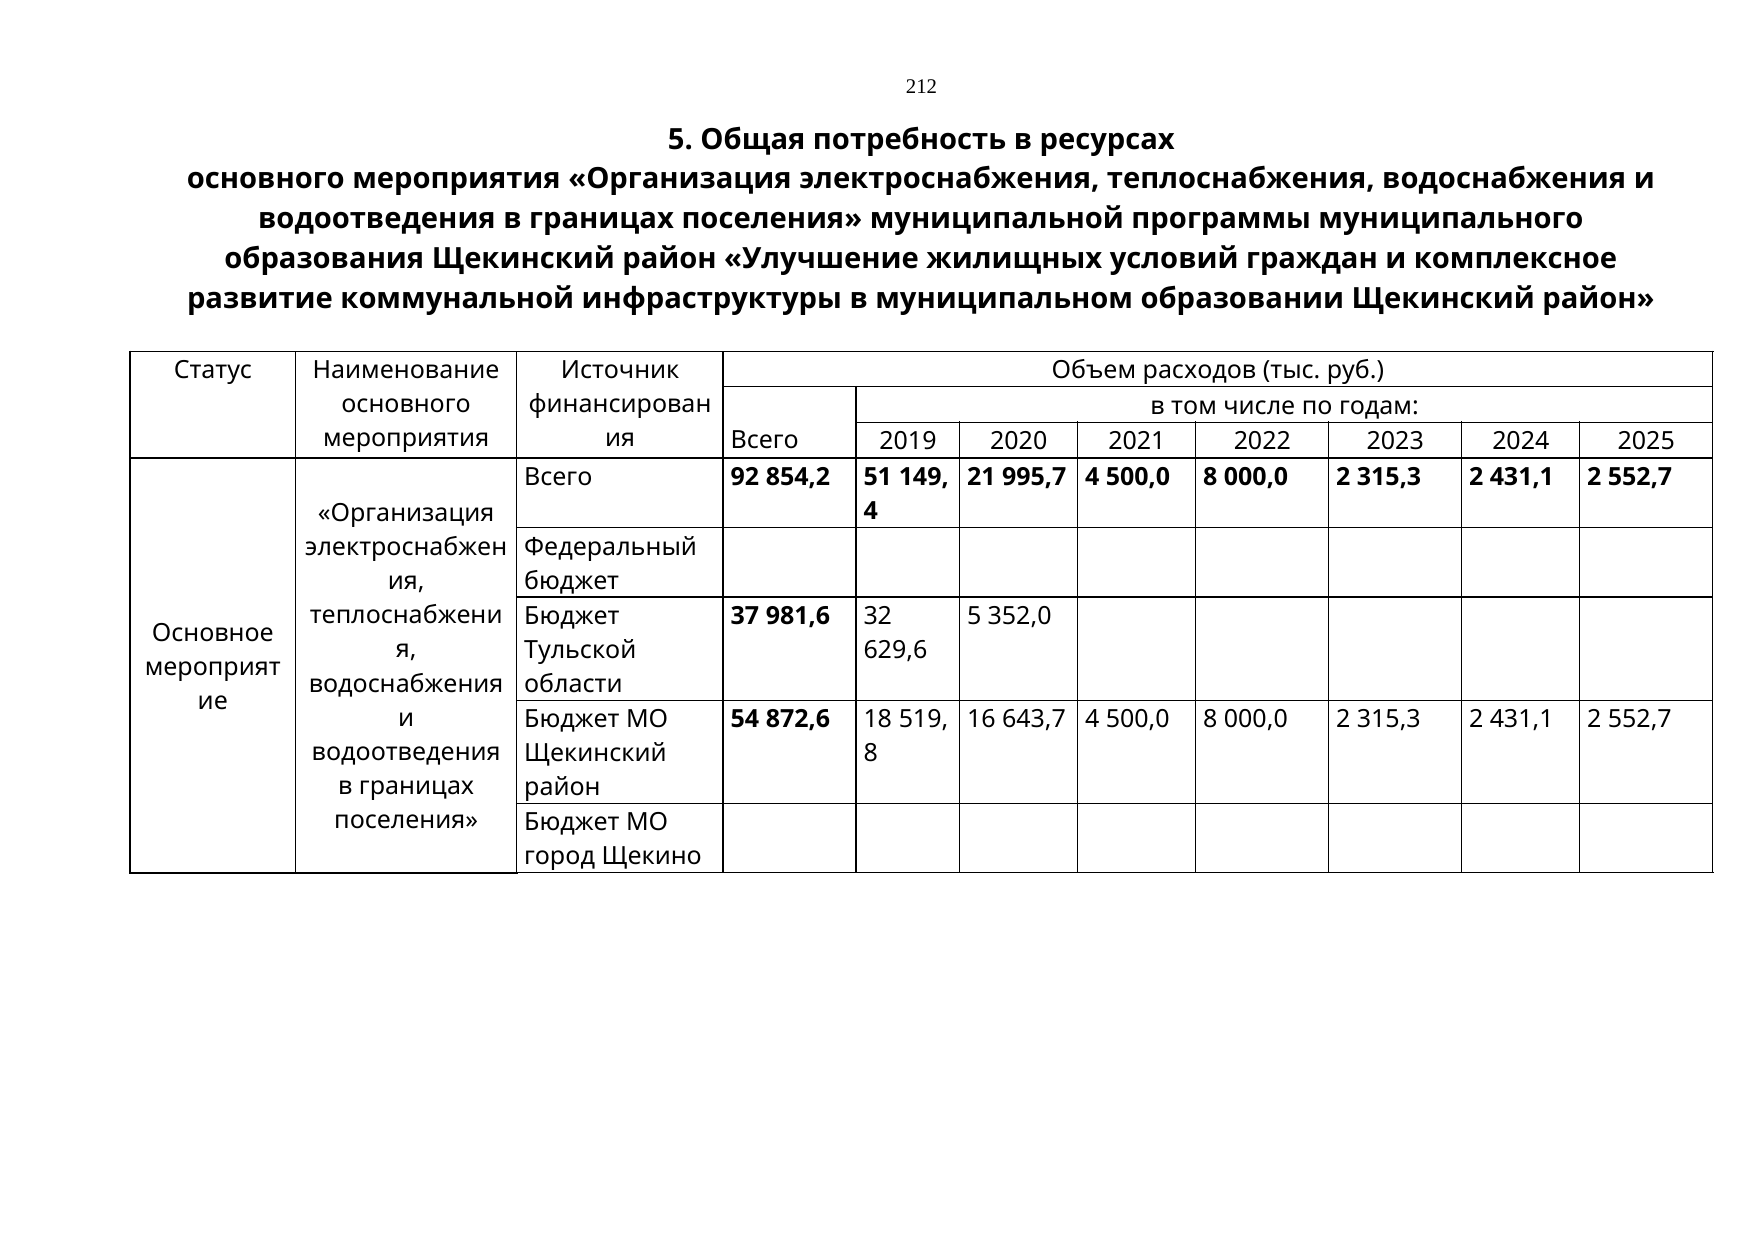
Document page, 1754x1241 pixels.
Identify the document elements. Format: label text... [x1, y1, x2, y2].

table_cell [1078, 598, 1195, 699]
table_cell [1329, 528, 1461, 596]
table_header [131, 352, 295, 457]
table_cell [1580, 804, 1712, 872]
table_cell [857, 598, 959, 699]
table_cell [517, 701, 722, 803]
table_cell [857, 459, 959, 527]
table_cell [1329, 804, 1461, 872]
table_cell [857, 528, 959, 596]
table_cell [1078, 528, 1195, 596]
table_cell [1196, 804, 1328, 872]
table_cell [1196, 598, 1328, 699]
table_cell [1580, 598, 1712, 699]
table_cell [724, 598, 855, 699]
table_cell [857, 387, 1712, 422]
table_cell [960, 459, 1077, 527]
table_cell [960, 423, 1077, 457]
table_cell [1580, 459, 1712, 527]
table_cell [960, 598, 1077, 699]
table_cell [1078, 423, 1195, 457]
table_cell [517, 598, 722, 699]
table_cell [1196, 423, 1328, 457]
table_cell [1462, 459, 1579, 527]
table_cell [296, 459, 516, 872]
text 5. Общая потребность в ресурсах [177, 118, 1665, 158]
text основного мероприятия «Организация электроснабжения, теплоснабжения, водоснабжения и водоотведения в границах поселения» муниципальной программы муниципального образования Щекинский район «Улучшение жилищных условий граждан и комплексное развитие коммунальной инфраструктуры в муниципальном образовании Щекинский район» [177, 158, 1665, 317]
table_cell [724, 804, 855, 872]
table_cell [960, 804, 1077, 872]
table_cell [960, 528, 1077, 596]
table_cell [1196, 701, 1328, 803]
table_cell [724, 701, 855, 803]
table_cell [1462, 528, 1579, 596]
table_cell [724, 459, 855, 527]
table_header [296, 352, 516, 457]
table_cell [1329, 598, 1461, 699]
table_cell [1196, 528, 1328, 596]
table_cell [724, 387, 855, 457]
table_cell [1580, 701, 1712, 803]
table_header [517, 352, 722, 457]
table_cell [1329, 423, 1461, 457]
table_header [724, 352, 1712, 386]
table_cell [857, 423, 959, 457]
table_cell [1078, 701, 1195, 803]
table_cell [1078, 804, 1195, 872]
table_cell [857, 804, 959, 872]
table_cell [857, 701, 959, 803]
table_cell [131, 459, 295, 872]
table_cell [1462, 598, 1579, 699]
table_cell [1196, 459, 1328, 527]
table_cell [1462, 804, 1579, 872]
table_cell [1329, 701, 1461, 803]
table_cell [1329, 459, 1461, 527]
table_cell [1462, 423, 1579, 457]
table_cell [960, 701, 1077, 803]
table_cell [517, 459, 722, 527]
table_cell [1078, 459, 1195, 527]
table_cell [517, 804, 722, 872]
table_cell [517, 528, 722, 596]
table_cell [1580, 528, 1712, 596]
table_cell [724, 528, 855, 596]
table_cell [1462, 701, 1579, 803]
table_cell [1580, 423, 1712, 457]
